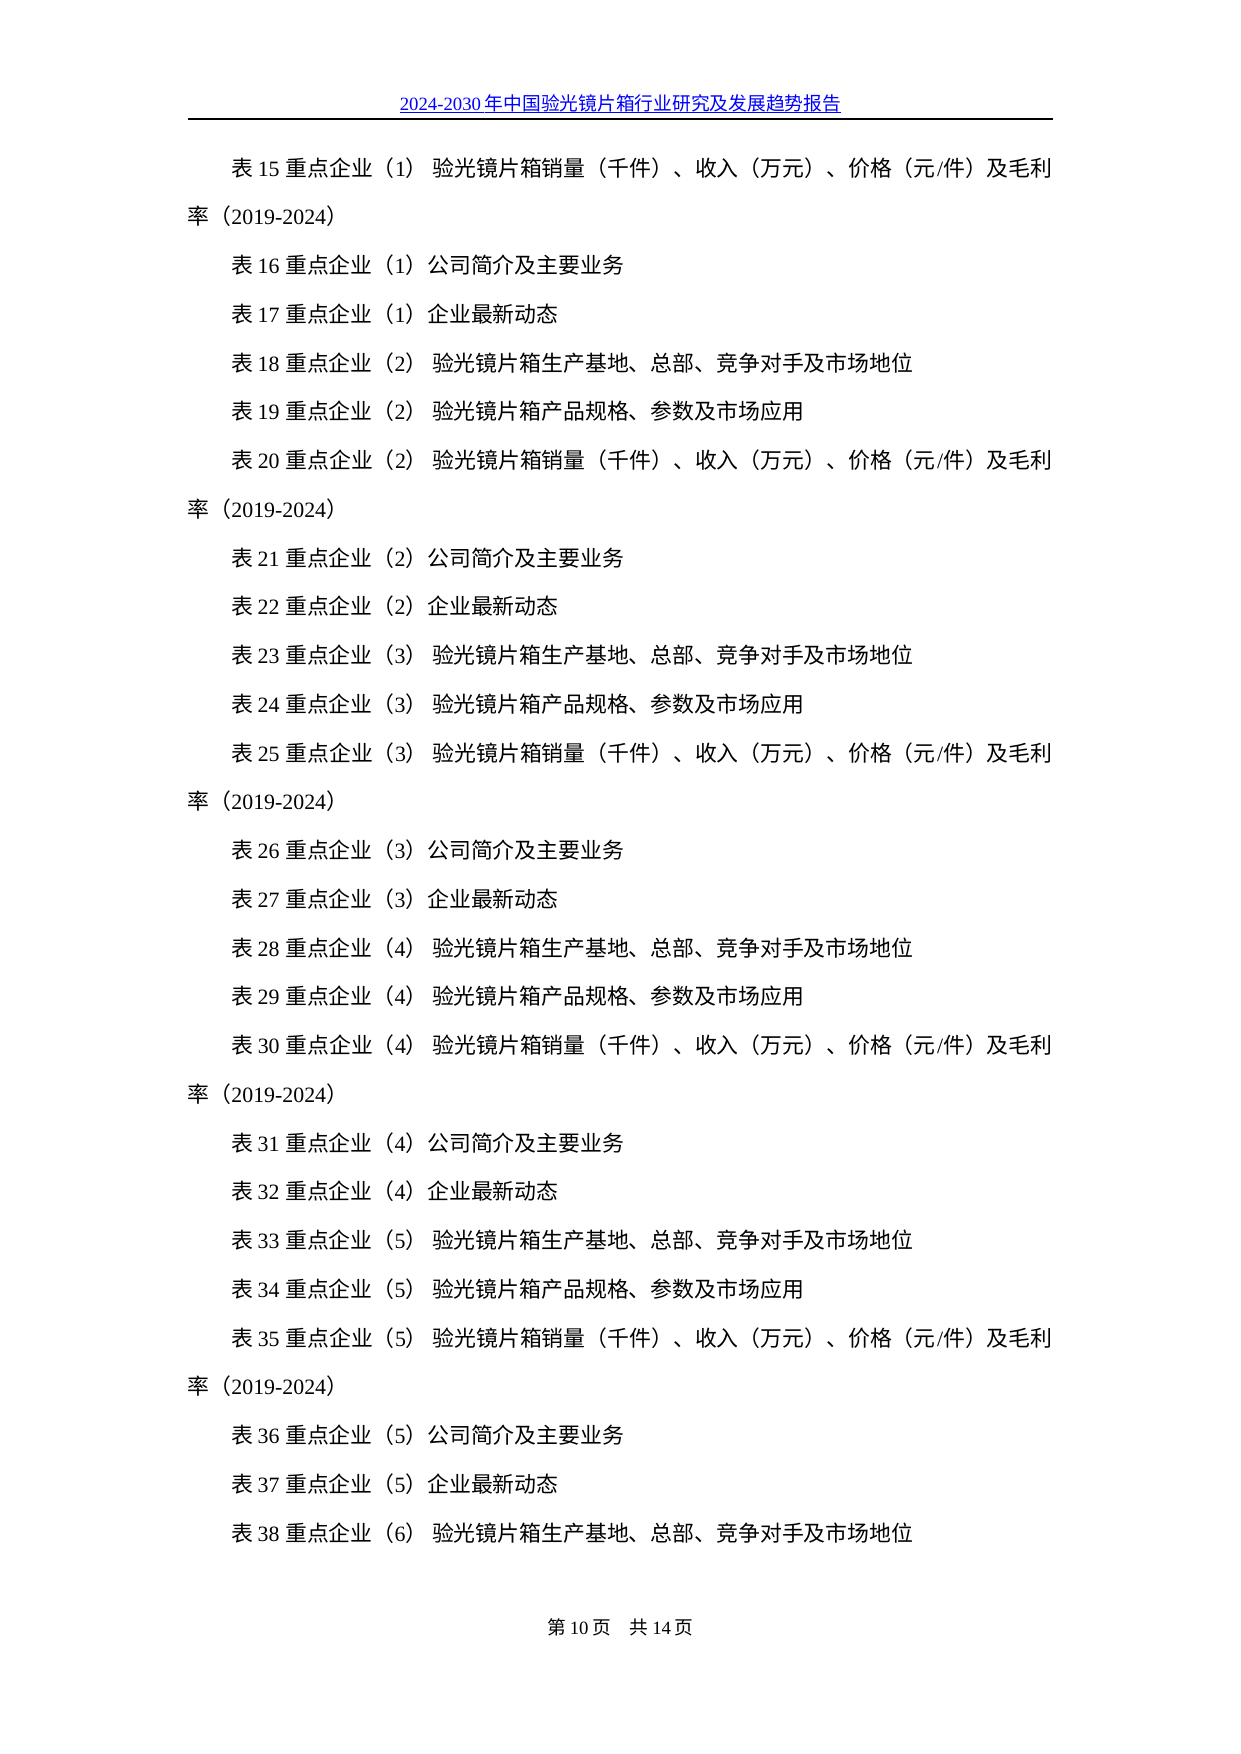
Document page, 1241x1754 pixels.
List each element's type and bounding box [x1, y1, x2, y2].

text [187, 150, 1053, 1548]
